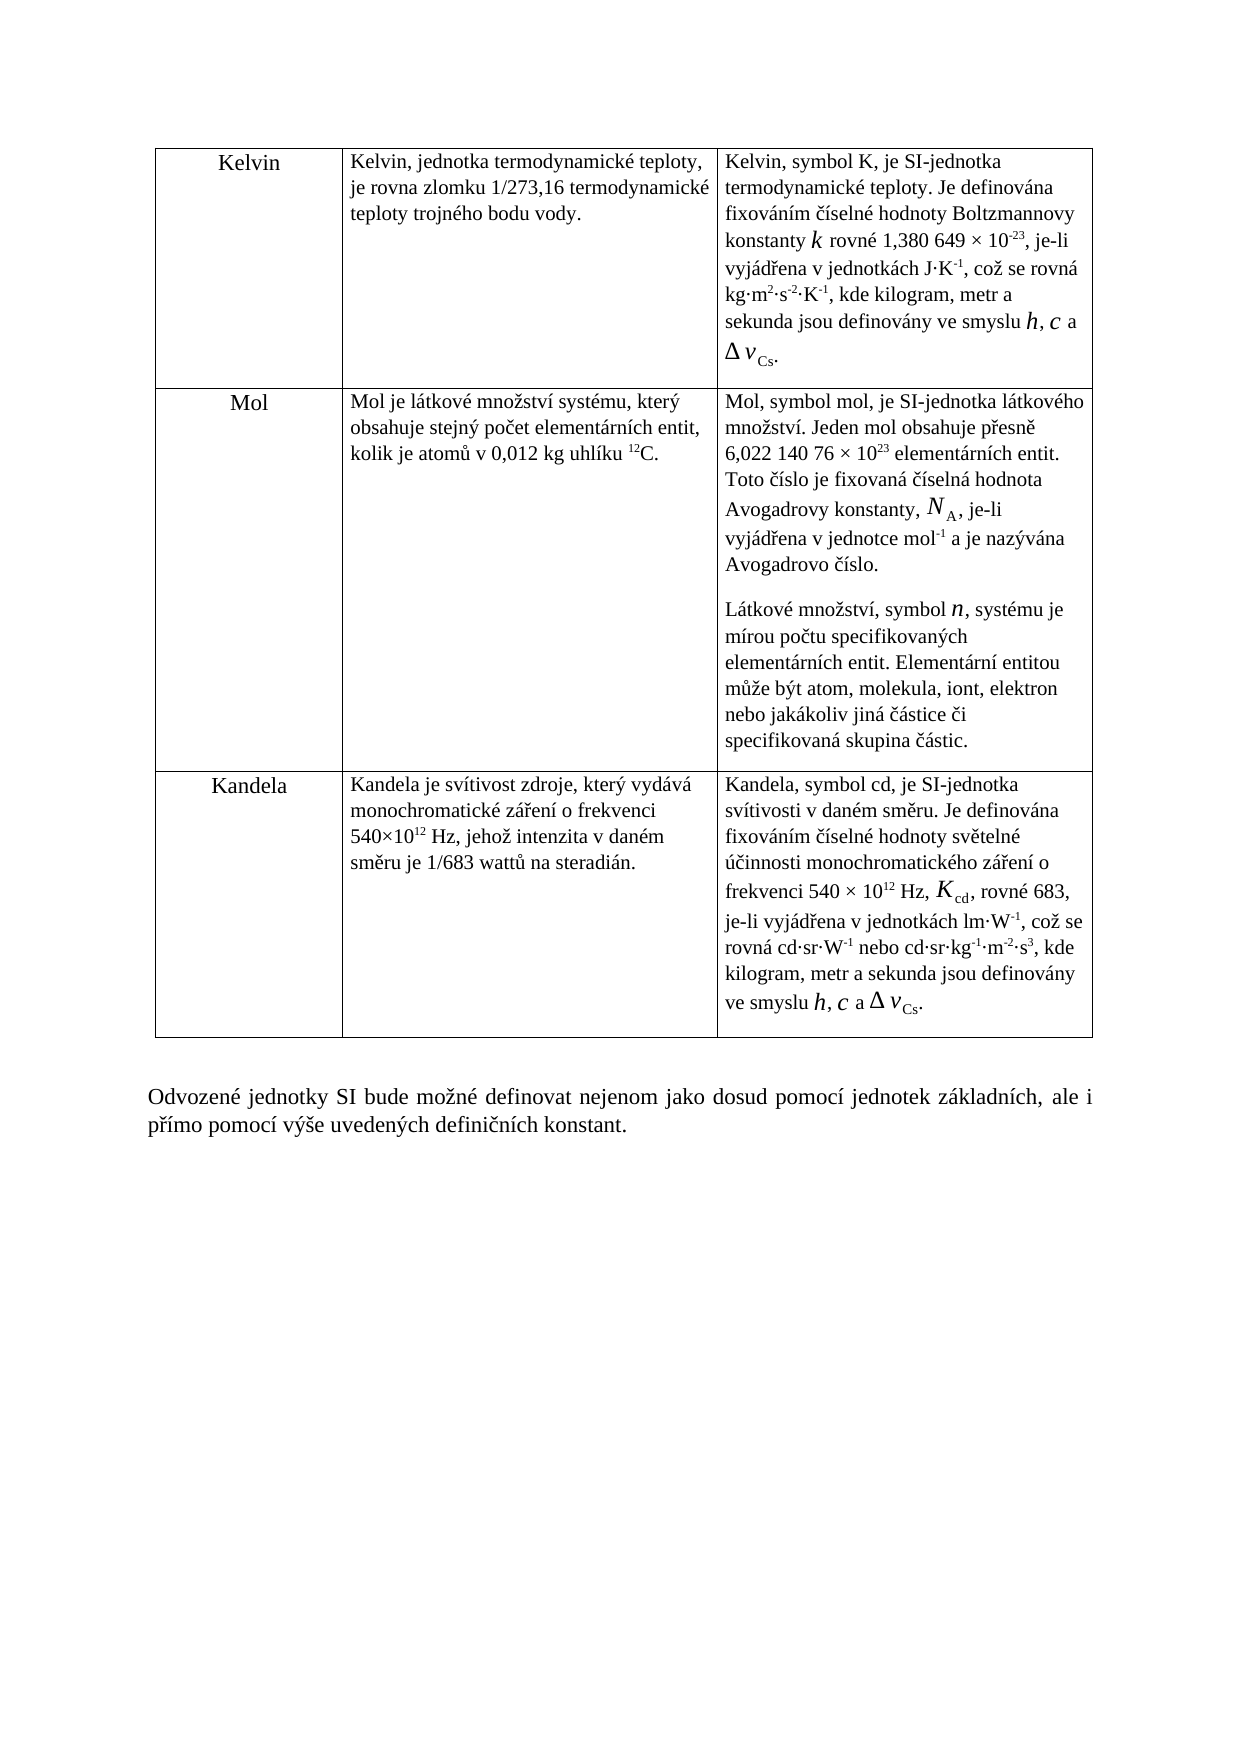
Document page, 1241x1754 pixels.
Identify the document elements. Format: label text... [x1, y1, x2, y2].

table_cell Kelvin, symbol K, je SI-jednotka termodynamické teploty. Je definována fixováním číselné hodnoty Boltzmannovy konstanty rovné 1,380 649 × 10-23, je-li vyjádřena v jednotkách J·K-1, což se rovná kg·m2·s-2·K-1, kde kilogram, metr a sekunda jsou definovány ve smyslu , a . [718, 149, 1092, 388]
table_cell Kandela je svítivost zdroje, který vydává monochromatické záření o frekvenci 540×1012 Hz, jehož intenzita v daném směru je 1/683 wattů na steradián. [343, 772, 717, 1037]
table_cell Kandela, symbol cd, je SI-jednotka svítivosti v daném směru. Je definována fixováním číselné hodnoty světelné účinnosti monochromatického záření o frekvenci 540 × 1012 Hz, , rovné 683, je-li vyjádřena v jednotkách lm·W-1, což se rovná cd·sr·W-1 nebo cd·sr·kg-1·m-2·s3, kde kilogram, metr a sekunda jsou definovány ve smyslu , a . [718, 772, 1092, 1037]
table_cell Mol [156, 389, 342, 771]
table_cell Kandela [156, 772, 342, 1037]
table_cell Kelvin, jednotka termodynamické teploty, je rovna zlomku 1/273,16 termodynamické teploty trojného bodu vody. [343, 149, 717, 388]
text Odvozené jednotky SI bude možné definovat nejenom jako dosud pomocí jednotek základních, ale i přímo pomocí výše uvedených definičních konstant. [148, 1083, 1093, 1138]
table_cell Mol, symbol mol, je SI-jednotka látkového množství. Jeden mol obsahuje přesně 6,022 140 76 × 1023 elementárních entit. Toto číslo je fixovaná číselná hodnota Avogadrovy konstanty, , je-li vyjádřena v jednotce mol-1 a je nazývána Avogadrovo číslo. Látkové množství, symbol , systému je mírou počtu specifikovaných elementárních entit. Elementární entitou může být atom, molekula, iont, elektron nebo jakákoliv jiná částice či specifikovaná skupina částic. [718, 389, 1092, 771]
table_cell Kelvin [156, 149, 342, 388]
table_cell Mol je látkové množství systému, který obsahuje stejný počet elementárních entit, kolik je atomů v 0,012 kg uhlíku 12C. [343, 389, 717, 771]
